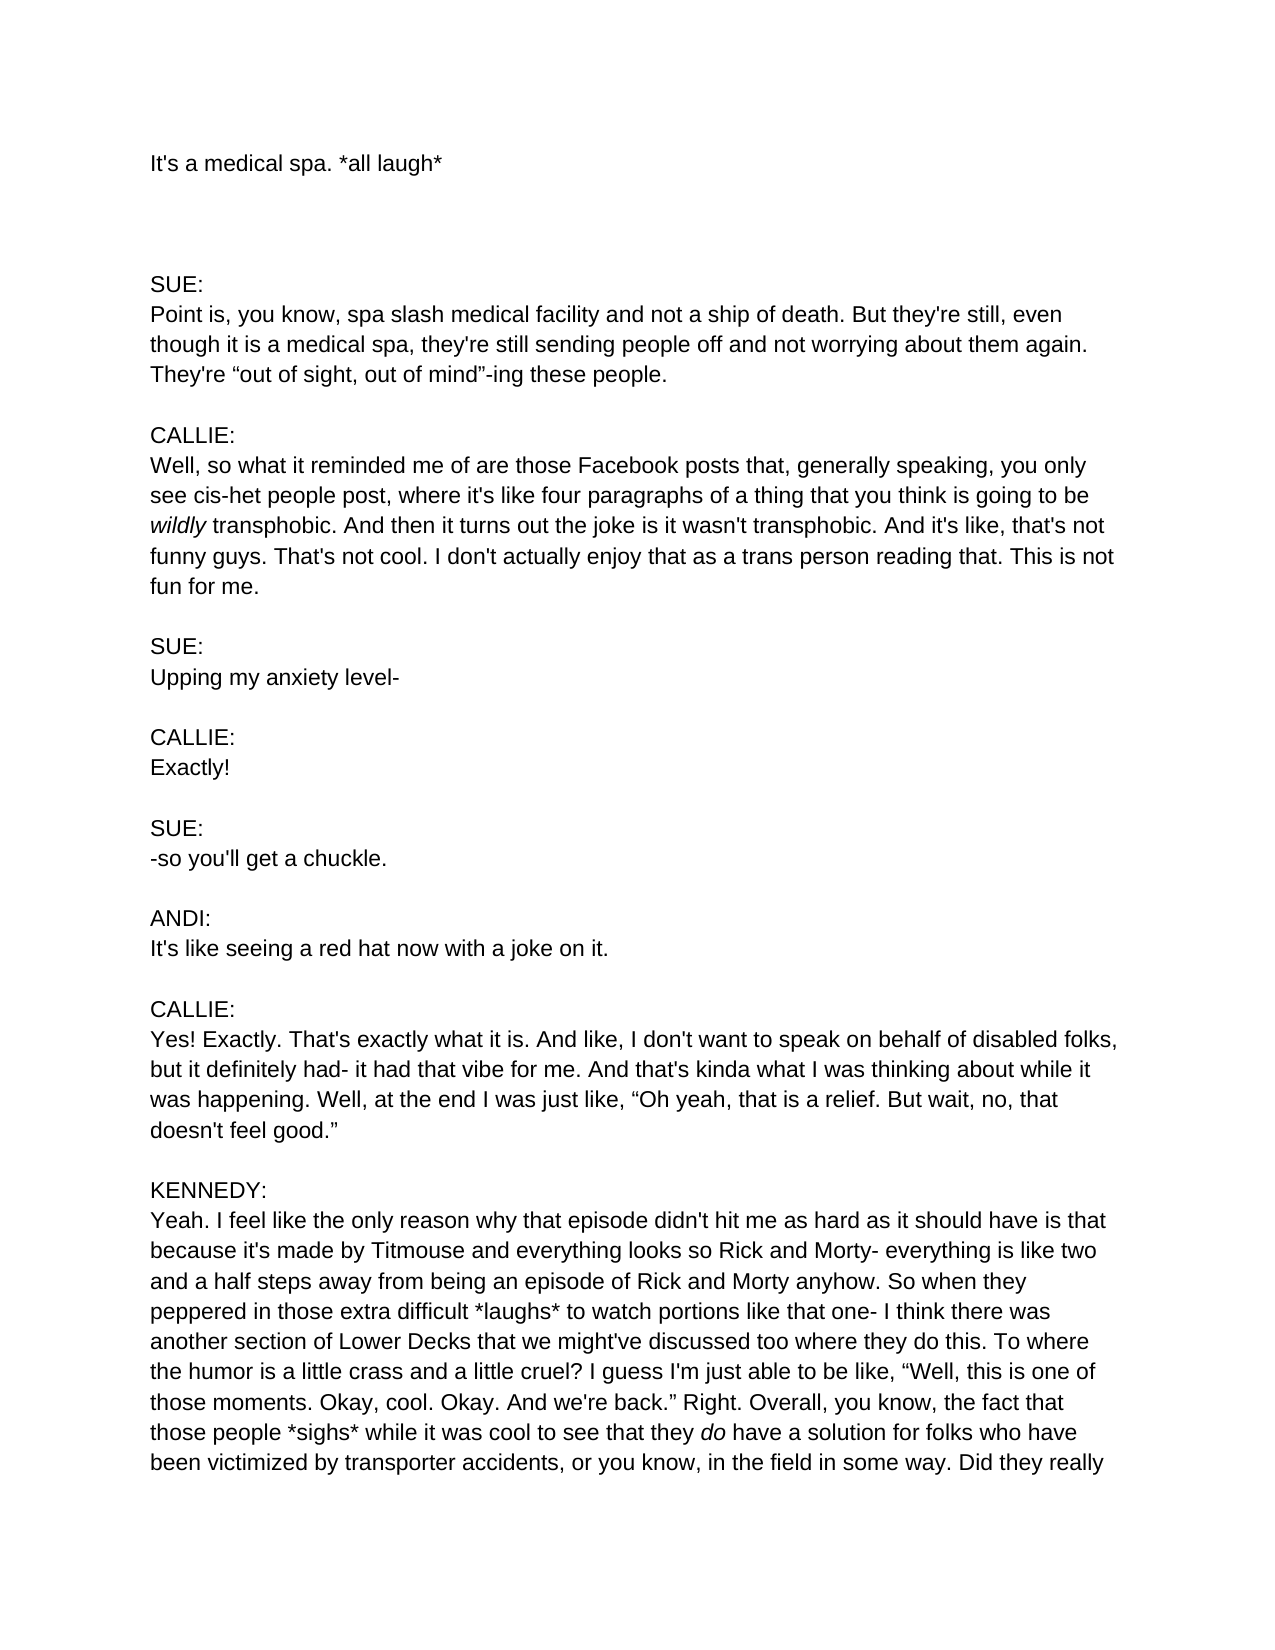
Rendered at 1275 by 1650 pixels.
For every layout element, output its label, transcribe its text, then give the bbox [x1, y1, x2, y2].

text Well, so what it reminded me of are those Facebook posts that, generally speaking, you only see cis-het people post, where it's like four paragraphs of a thing that you think is going to be wildly transphobic. And then it turns out the joke is it wasn't transphobic. And it's like, that's not funny guys. That's not cool. I don't actually enjoy that as a trans person reading that. This is not fun for me. [150, 452, 1125, 599]
text CALLIE: [150, 724, 1125, 750]
text They're “out of sight, out of mind”-ing these people. [150, 361, 1125, 388]
text KENNEDY: [150, 1177, 1125, 1203]
text Exactly! [150, 754, 1125, 781]
text Yes! Exactly. That's exactly what it is. And like, I don't want to speak on behalf of disabled folks, but it definitely had- it had that vibe for me. And that's kinda what I was thinking about while it was happening. Well, at the end I was just like, “Oh yeah, that is a relief. But wait, no, that doesn't feel good.” [150, 1026, 1125, 1143]
text CALLIE: [150, 422, 1125, 448]
text Point is, you know, spa slash medical facility and not a ship of death. But they're still, even though it is a medical spa, they're still sending people off and not worrying about them again. [150, 301, 1125, 358]
text CALLIE: [150, 996, 1125, 1022]
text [150, 1207, 1125, 1475]
text It's like seeing a red hat now with a joke on it. [150, 935, 1125, 962]
text -so you'll get a chuckle. [150, 845, 1125, 871]
text SUE: [150, 814, 1125, 841]
text Upping my anxiety level- [150, 663, 1125, 690]
text ANDI: [150, 905, 1125, 932]
text It's a medical spa. *all laugh* [150, 150, 1125, 176]
text SUE: [150, 633, 1125, 660]
text SUE: [150, 271, 1125, 297]
